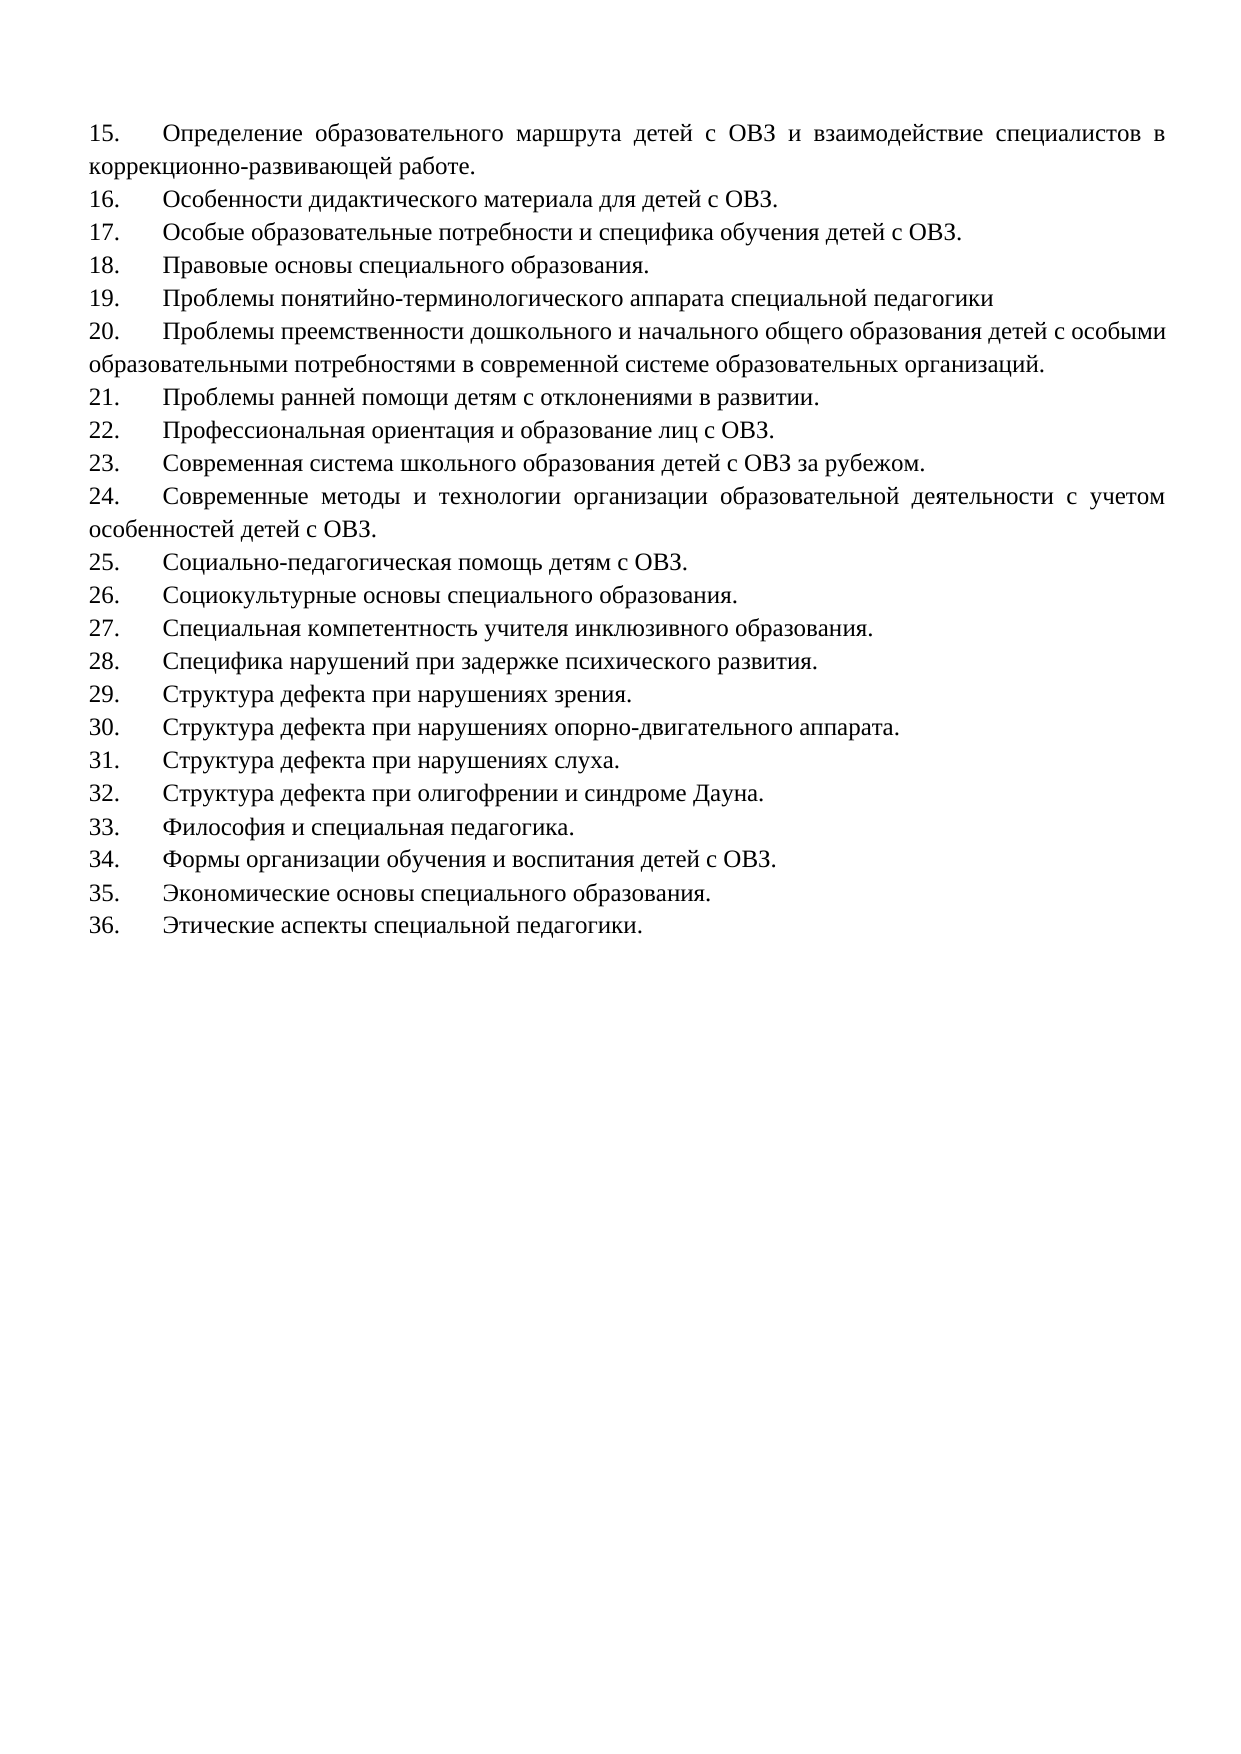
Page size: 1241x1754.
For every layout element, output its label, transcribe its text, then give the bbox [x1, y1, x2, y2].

list Структура дефекта при олигофрении и синдроме Дауна. [89, 778, 1167, 807]
list Структура дефекта при нарушениях опорно-двигательного аппарата. [89, 712, 1167, 741]
list Этические аспекты специальной педагогики. [89, 911, 1167, 939]
list Специфика нарушений при задержке психического развития. [89, 646, 1167, 675]
list Современные методы и технологии организации образовательной деятельности с учетом особенностей детей с ОВЗ. [89, 481, 1167, 543]
list Специальная компетентность учителя инклюзивного образования. [89, 613, 1167, 642]
list Профессиональная ориентация и образование лиц с ОВЗ. [89, 415, 1167, 444]
list Проблемы ранней помощи детям с отклонениями в развитии. [89, 382, 1167, 411]
list Структура дефекта при нарушениях слуха. [89, 746, 1167, 774]
list Социально-педагогическая помощь детям с ОВЗ. [89, 547, 1167, 576]
list Проблемы понятийно-терминологического аппарата специальной педагогики [89, 283, 1167, 312]
list Особенности дидактического материала для детей с ОВЗ. [89, 184, 1167, 213]
list Структура дефекта при нарушениях зрения. [89, 679, 1167, 708]
list Особые образовательные потребности и специфика обучения детей с ОВЗ. [89, 217, 1167, 246]
list Правовые основы специального образования. [89, 250, 1167, 279]
list Социокультурные основы специального образования. [89, 580, 1167, 609]
list Современная система школьного образования детей с ОВЗ за рубежом. [89, 448, 1167, 477]
list Определение образовательного маршрута детей с ОВЗ и взаимодействие специалистов в коррекционно-развивающей работе. [89, 118, 1167, 180]
list Формы организации обучения и воспитания детей с ОВЗ. [89, 844, 1167, 873]
list Проблемы преемственности дошкольного и начального общего образования детей с особыми образовательными потребностями в современной системе образовательных организаций. [89, 316, 1167, 378]
list Философия и специальная педагогика. [89, 812, 1167, 840]
list Экономические основы специального образования. [89, 878, 1167, 906]
